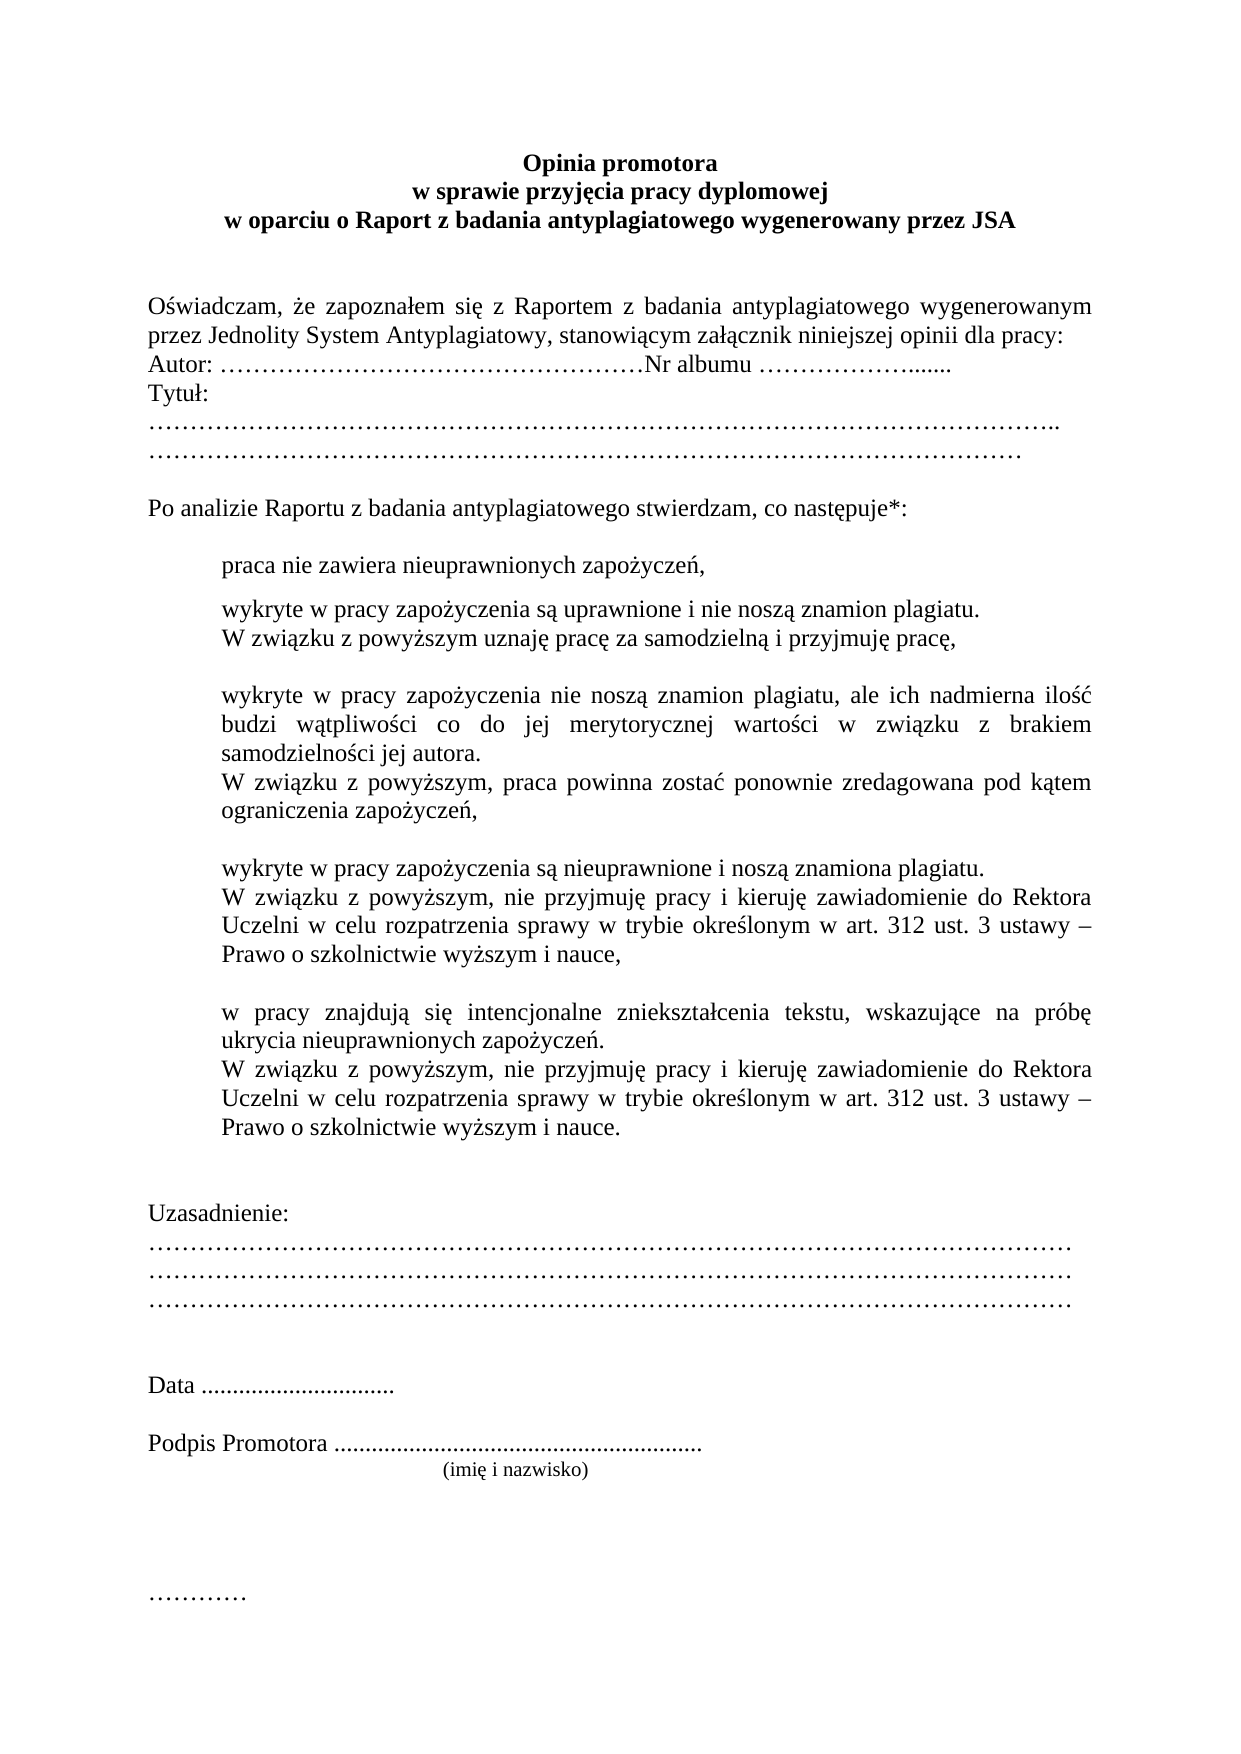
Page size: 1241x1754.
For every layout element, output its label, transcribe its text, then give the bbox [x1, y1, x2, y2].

text  wykryte w pracy zapożyczenia są uprawnione i nie noszą znamion plagiatu. [148, 594, 1093, 623]
text ……………………………………………………………………………………………………………………………………………………………………………………………………………………………………………………………………………………………………… [148, 1227, 1093, 1313]
text  w pracy znajdują się intencjonalne zniekształcenia tekstu, wskazujące na próbę ukrycia nieuprawnionych zapożyczeń. [148, 997, 1093, 1054]
text  wykryte w pracy zapożyczenia nie noszą znamion plagiatu, ale ich nadmierna ilość budzi wątpliwości co do jej merytorycznej wartości w związku z brakiem samodzielności jej autora. [148, 680, 1093, 767]
text  praca nie zawiera nieuprawnionych zapożyczeń, [148, 550, 1093, 579]
text  wykryte w pracy zapożyczenia są nieuprawnione i noszą znamiona plagiatu. [148, 853, 1093, 882]
text w sprawie przyjęcia pracy dyplomowej [148, 176, 1093, 205]
text Opinia promotora [148, 148, 1093, 176]
text Podpis Promotora ........................................................... [148, 1428, 1093, 1457]
text Uzasadnienie: [148, 1198, 1093, 1227]
text Oświadczam, że zapoznałem się z Raportem z badania antyplagiatowego wygenerowanym przez Jednolity System Antyplagiatowy, stanowiącym załącznik niniejszej opinii dla pracy: [148, 291, 1093, 349]
text ………… [148, 1577, 1093, 1606]
text W związku z powyższym, nie przyjmuję pracy i kieruję zawiadomienie do Rektora Uczelni w celu rozpatrzenia sprawy w trybie określonym w art. 312 ust. 3 ustawy – Prawo o szkolnictwie wyższym i nauce. [221, 1054, 1093, 1140]
text W związku z powyższym, nie przyjmuję pracy i kieruję zawiadomienie do Rektora Uczelni w celu rozpatrzenia sprawy w trybie określonym w art. 312 ust. 3 ustawy – Prawo o szkolnictwie wyższym i nauce, [221, 882, 1093, 968]
text w oparciu o Raport z badania antyplagiatowego wygenerowany przez JSA [148, 205, 1093, 234]
text Po analizie Raportu z badania antyplagiatowego stwierdzam, co następuje*: [148, 493, 1093, 521]
text Autor: ……………………………………………Nr albumu ………………....... [148, 349, 1093, 378]
text W związku z powyższym, praca powinna zostać ponownie zredagowana pod kątem ograniczenia zapożyczeń, [221, 767, 1093, 824]
text Data ............................... [148, 1370, 1093, 1399]
text (imię i nazwisko) [369, 1457, 1093, 1481]
text Tytuł:………………………………………………………………………………………………..…………………………………………………………………………………………… [148, 378, 1093, 464]
text W związku z powyższym uznaję pracę za samodzielną i przyjmuję pracę, [148, 623, 1093, 652]
